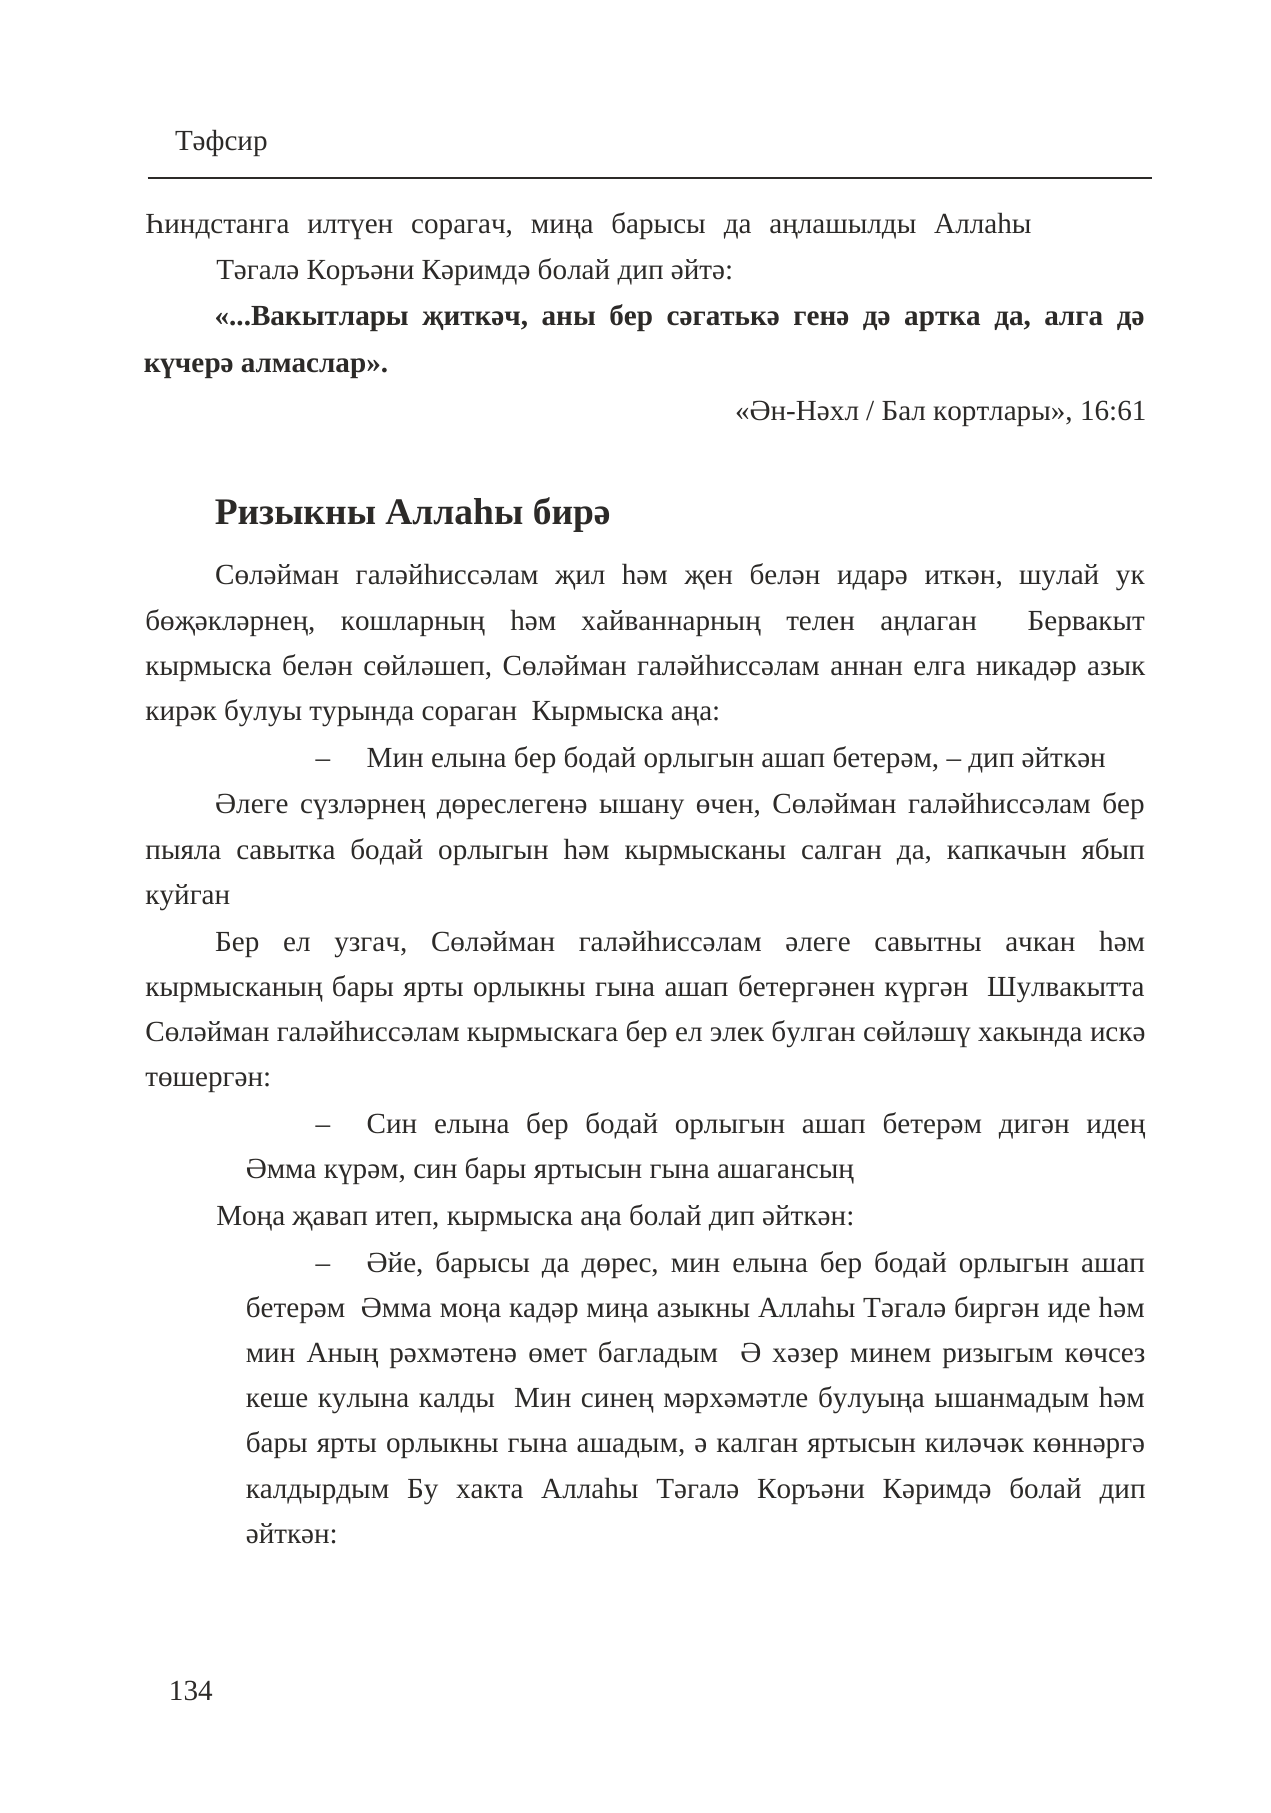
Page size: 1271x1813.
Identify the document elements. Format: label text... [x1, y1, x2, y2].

text Бер ел узгач, Сөләйман галәйһиссәлам әлеге савытны ачкан һәм кырмысканың бары ярты орлыкны гына ашап бетергәнен күргән Шулвакытта Сөләйман галәйһиссәлам кырмыскага бер ел элек булган сөйләшү хакында искә төшергән: [145, 924, 1146, 1093]
list Син елына бер бодай орлыгын ашап бетерәм дигән идең Әмма күрәм, син бары яртысын гына ашагансың [246, 1106, 1146, 1185]
text Һиндстанга илтүен сорагач, миңа барысы да аңлашылды Аллаһы Тәгалә Коръәни Кәримдә болай дип әйтә: [145, 207, 1032, 285]
subtitle Ризыкны Аллаһы бирә [214, 490, 1147, 533]
text Әлеге сүзләрнең дөреслегенә ышану өчен, Сөләйман галәйһиссәлам бер пыяла савытка бодай орлыгын һәм кырмысканы салган да, капкачын ябып куйган [145, 787, 1146, 911]
text Моңа җавап итеп, кырмыска аңа болай дип әйткән: [216, 1198, 1146, 1231]
text «...Вакытлары җиткәч, аны бер сәгатькә генә дә артка да, алга дә күчерә алмаслар». [143, 298, 1146, 379]
list Әйе, барысы да дөрес, мин елына бер бодай орлыгын ашап бетерәм Әмма моңа кадәр миңа азыкны Аллаһы Тәгалә биргән иде һәм мин Аның рәхмәтенә өмет багладым Ә хәзер минем ризыгым көчсез кеше кулына калды Мин синең мәрхәмәтле булуыңа ышанмадым һәм бары ярты орлыкны гына ашадым, ә калган яртысын киләчәк көннәргә калдырдым Бу хакта Аллаһы Тәгалә Коръәни Кәримдә болай дип әйткән: [246, 1245, 1146, 1549]
text Сөләйман галәйһиссәлам җил һәм җен белән идарә иткән, шулай ук бөҗәкләрнең, кошларның һәм хайваннарның телен аңлаган Бервакыт кырмыска белән сөйләшеп, Сөләйман галәйһиссәлам аннан елга никадәр азык кирәк булуы турында сораган Кырмыска аңа: [145, 557, 1146, 727]
text «Ән-Нәхл / Бал кортлары», 16:61 [145, 393, 1146, 426]
list Мин елына бер бодай орлыгын ашап бетерәм, – дип әйткән [246, 740, 1146, 773]
